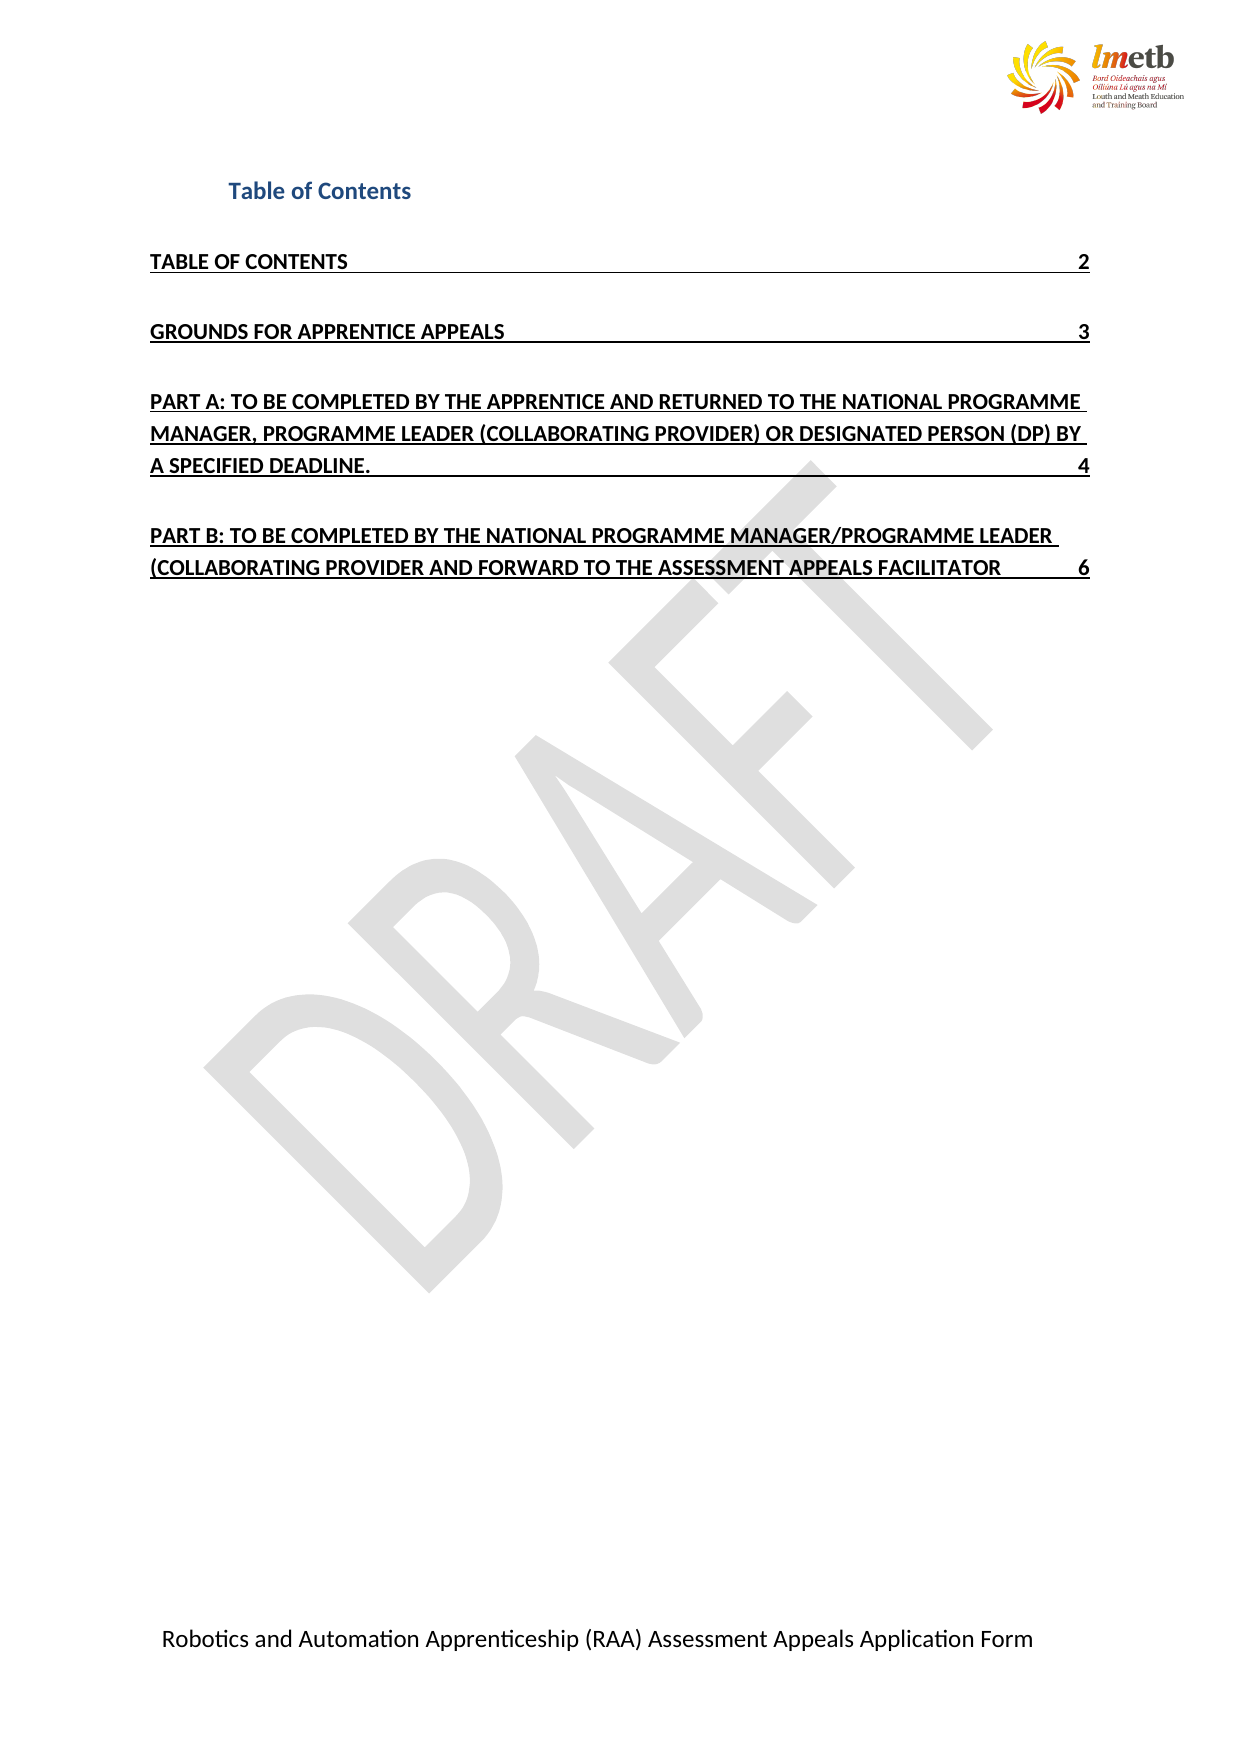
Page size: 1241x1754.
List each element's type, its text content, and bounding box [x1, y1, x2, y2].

text Part B: To be completed by the National Programme Manager/Programme Leader (Collaborating Provider and forward to the Assessment Appeals Facilitator 6 [150, 521, 1090, 577]
subtitle Table of Contents [228, 175, 1090, 206]
text Part A: To be completed by the apprentice and returned to the National Programme Manager, Programme Leader (Collaborating Provider) or Designated Person (DP) by a specified deadline. 4 [150, 387, 1090, 475]
text Table of Contents 2 [150, 247, 1090, 272]
picture [997, 25, 1184, 123]
text GROUNDS FOR APPRENTICE APPEALS 3 [150, 317, 1090, 341]
